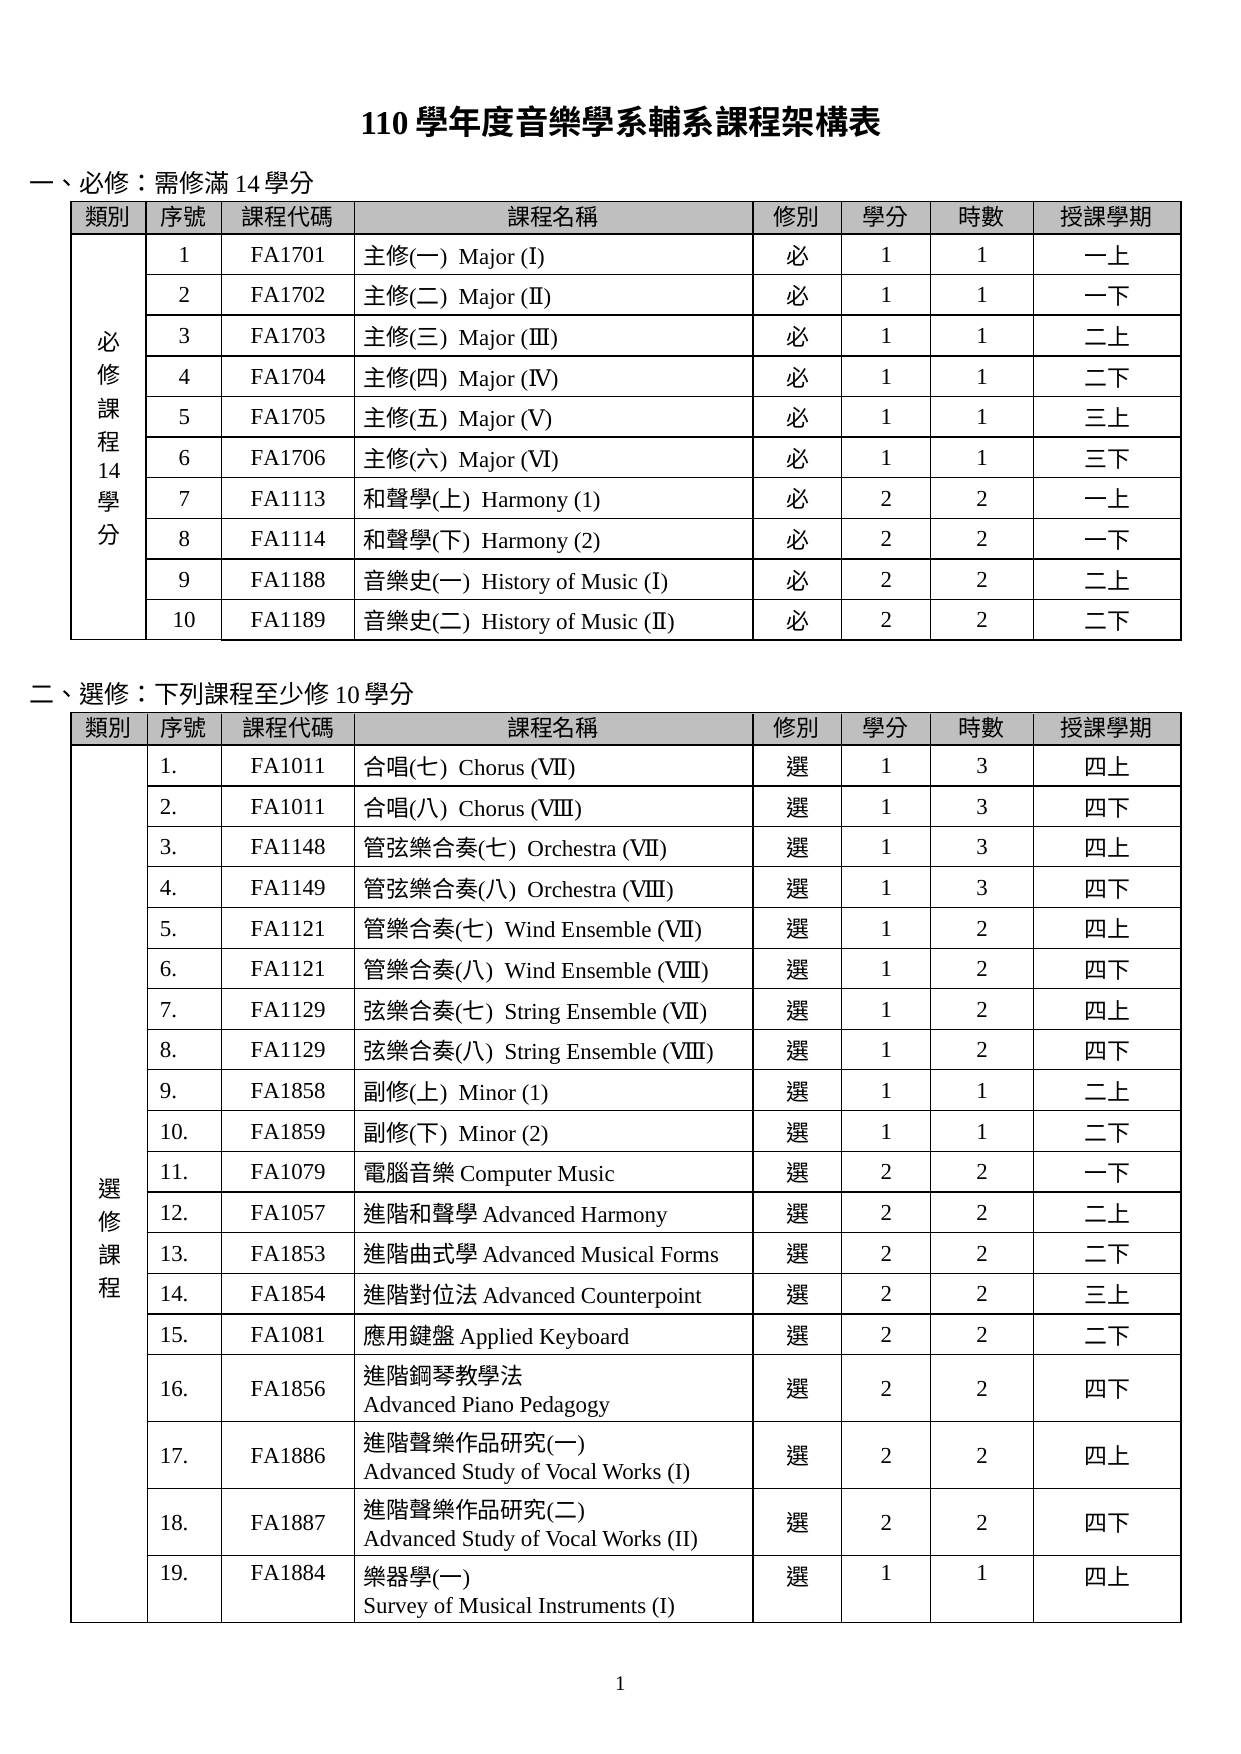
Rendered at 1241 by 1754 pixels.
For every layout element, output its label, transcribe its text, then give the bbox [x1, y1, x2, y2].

table_cell 應用鍵盤Applied Keyboard [355, 1315, 752, 1354]
table_cell [148, 746, 221, 785]
table_cell FA1129 [222, 1030, 354, 1069]
table_cell FA1858 [222, 1070, 354, 1110]
table_cell 1 [842, 316, 930, 355]
table_cell 選 [754, 1422, 841, 1488]
table_cell [148, 989, 221, 1029]
table_cell 1 [842, 235, 930, 274]
table_header 學分 [842, 202, 930, 233]
table_cell 1 [842, 746, 930, 785]
table_cell [148, 908, 221, 947]
table_cell 四上 [1034, 746, 1180, 785]
table_cell FA1057 [222, 1193, 354, 1232]
table_cell 一下 [1034, 519, 1180, 558]
table_cell 必 [754, 600, 841, 639]
table_cell 管弦樂合奏(八) Orchestra (Ⅷ) [355, 867, 752, 907]
table_cell FA1859 [222, 1111, 354, 1151]
table_cell 2 [931, 560, 1033, 599]
table_cell 3 [147, 316, 221, 355]
table_cell 選 [754, 746, 841, 785]
table_cell [148, 867, 221, 907]
table_cell 弦樂合奏(八) String Ensemble (Ⅷ) [355, 1030, 752, 1069]
table_cell 四下 [1034, 1489, 1180, 1554]
table_cell 一下 [1034, 275, 1180, 314]
table_cell 管弦樂合奏(七) Orchestra (Ⅶ) [355, 827, 752, 866]
table_cell 四下 [1034, 949, 1180, 988]
table_cell 必 [754, 235, 841, 274]
table_cell 管樂合奏(七) Wind Ensemble (Ⅶ) [355, 908, 752, 947]
table_cell 選 [754, 867, 841, 907]
table_cell 必 修 課 程 14 學 分 [72, 235, 145, 639]
table_cell 進階聲樂作品研究(一) Advanced Study of Vocal Works (I) [355, 1422, 752, 1488]
table_cell 選 [754, 989, 841, 1029]
table_cell 6 [147, 438, 221, 477]
table_cell FA1853 [222, 1233, 354, 1272]
table_cell 主修(二) Major (Ⅱ) [355, 275, 752, 314]
table_header 時數 [931, 202, 1033, 233]
table_cell 和聲學(下) Harmony (2) [355, 519, 752, 558]
table_cell 必 [754, 560, 841, 599]
table_cell 一上 [1034, 478, 1180, 517]
table_cell 選 [754, 908, 841, 947]
table_cell 1 [842, 908, 930, 947]
table_header 學分 [842, 713, 930, 744]
table_cell 2 [842, 1422, 930, 1488]
table_cell 合唱(八) Chorus (Ⅷ) [355, 787, 752, 826]
table_cell FA1148 [222, 827, 354, 866]
table_cell 弦樂合奏(七) String Ensemble (Ⅶ) [355, 989, 752, 1029]
table_cell 1 [931, 275, 1033, 314]
table_cell 1 [842, 1070, 930, 1110]
table_cell FA1114 [222, 519, 354, 558]
table_header 課程名稱 [355, 713, 753, 744]
table_cell 2 [931, 949, 1033, 988]
table_cell 1 [842, 1111, 930, 1151]
table_cell 4 [147, 357, 221, 396]
table_cell 2 [931, 989, 1033, 1029]
table_cell FA1886 [222, 1422, 354, 1488]
table_header 課程名稱 [355, 202, 752, 233]
table_cell 四下 [1034, 1355, 1180, 1421]
table_cell 2 [842, 478, 930, 517]
table_header 課程代碼 [222, 202, 354, 233]
table_cell [148, 1489, 221, 1554]
table_cell 2 [842, 519, 930, 558]
table_cell 主修(六) Major (Ⅵ) [355, 438, 752, 477]
table_cell 2 [931, 600, 1033, 639]
table_header 課程代碼 [222, 713, 354, 744]
table_cell FA1887 [222, 1489, 354, 1554]
table_cell FA1011 [222, 746, 354, 785]
table_cell 必 [754, 397, 841, 436]
table_cell 1 [931, 397, 1033, 436]
table_cell 2 [931, 1355, 1033, 1421]
table_cell 1 [842, 438, 930, 477]
table_cell 選 [754, 1193, 841, 1232]
table_cell 3 [931, 746, 1033, 785]
table_cell FA1856 [222, 1355, 354, 1421]
table_cell FA1121 [222, 949, 354, 988]
table_cell 1 [931, 316, 1033, 355]
table_cell 二下 [1034, 1315, 1180, 1354]
table_cell 2 [842, 1193, 930, 1232]
table_cell 進階和聲學Advanced Harmony [355, 1193, 752, 1232]
table_cell 必 [754, 357, 841, 396]
table_cell 1 [842, 357, 930, 396]
table_cell FA1129 [222, 989, 354, 1029]
table_cell 三上 [1034, 1274, 1180, 1313]
table_cell 選 [754, 827, 841, 866]
table_cell 選 [754, 1556, 841, 1622]
table_cell 管樂合奏(八) Wind Ensemble (Ⅷ) [355, 949, 752, 988]
table_cell [148, 787, 221, 826]
table_cell 2 [931, 1152, 1033, 1191]
table_cell 選 [754, 949, 841, 988]
table_cell 1 [931, 235, 1033, 274]
table_cell 四上 [1034, 1422, 1180, 1488]
table_cell 二上 [1034, 316, 1180, 355]
table_cell 1 [931, 1070, 1033, 1110]
table_cell [148, 1274, 221, 1313]
table_cell FA1079 [222, 1152, 354, 1191]
table_cell FA1188 [222, 560, 354, 599]
table_cell 四下 [1034, 867, 1180, 907]
table_cell FA1121 [222, 908, 354, 947]
table_cell 1 [931, 1556, 1033, 1622]
table_cell 一上 [1034, 235, 1180, 274]
table_cell 2 [842, 1489, 930, 1554]
table_cell [148, 1556, 221, 1622]
table_header 序號 [147, 202, 221, 233]
table_cell FA1706 [222, 438, 354, 477]
table_cell 音樂史(二) History of Music (Ⅱ) [355, 600, 752, 639]
table_cell 選 [754, 1030, 841, 1069]
table_cell 2 [931, 1489, 1033, 1554]
table_cell 2 [842, 560, 930, 599]
table_cell 四下 [1034, 1030, 1180, 1069]
table_cell 1 [842, 1556, 930, 1622]
table_cell 選 [754, 1111, 841, 1151]
table_cell 10 [147, 600, 221, 639]
table_cell 2 [931, 519, 1033, 558]
table_cell 一下 [1034, 1152, 1180, 1191]
table_cell 進階曲式學Advanced Musical Forms [355, 1233, 752, 1272]
table_header 授課學期 [1034, 713, 1180, 744]
table_cell 二上 [1034, 1070, 1180, 1110]
text 二、選修：下列課程至少修10學分 [29, 674, 1181, 712]
table_cell 選 [754, 1274, 841, 1313]
table_cell 7 [147, 478, 221, 517]
table_cell 音樂史(一) History of Music (Ⅰ) [355, 560, 752, 599]
table_header 時數 [931, 713, 1033, 744]
text 一、必修：需修滿14學分 [29, 163, 1181, 201]
table_cell 主修(三) Major (Ⅲ) [355, 316, 752, 355]
table_cell 選 修 課 程 選 修 課 程 選 修 課 程 [72, 746, 147, 1622]
table_cell 選 [754, 1233, 841, 1272]
table_cell 2 [931, 1233, 1033, 1272]
table_cell FA1011 [222, 787, 354, 826]
table_header 類別 [72, 713, 147, 744]
table_cell [148, 1193, 221, 1232]
table_cell [148, 1111, 221, 1151]
table_header 修別 [754, 713, 841, 744]
table_cell 1 [842, 949, 930, 988]
table_cell 1 [147, 235, 221, 274]
table_cell 選 [754, 787, 841, 826]
table_cell [148, 1152, 221, 1191]
table_cell 1 [931, 1111, 1033, 1151]
table_cell 主修(四) Major (Ⅳ) [355, 357, 752, 396]
table_cell [148, 1355, 221, 1421]
table_cell 必 [754, 519, 841, 558]
table_cell 必 [754, 275, 841, 314]
table_cell [148, 949, 221, 988]
table_cell 四上 [1034, 989, 1180, 1029]
table_cell 合唱(七) Chorus (Ⅶ) [355, 746, 752, 785]
table_cell 四上 [1034, 827, 1180, 866]
table_cell 2 [842, 1233, 930, 1272]
table_cell 2 [931, 478, 1033, 517]
table_cell 必 [754, 478, 841, 517]
table_cell 四上 [1034, 1556, 1180, 1622]
table_cell FA1854 [222, 1274, 354, 1313]
table_cell 主修(五) Major (Ⅴ) [355, 397, 752, 436]
table_cell 進階鋼琴教學法 Advanced Piano Pedagogy [355, 1355, 752, 1421]
table_cell FA1701 [222, 235, 354, 274]
table_cell 1 [842, 989, 930, 1029]
table_cell 選 [754, 1070, 841, 1110]
table_cell 副修(下) Minor (2) [355, 1111, 752, 1151]
table_cell 三下 [1034, 438, 1180, 477]
table_cell 2 [931, 908, 1033, 947]
table_cell 必 [754, 316, 841, 355]
table_cell 3 [931, 867, 1033, 907]
table_cell 2 [842, 1152, 930, 1191]
table_header 修別 [754, 202, 841, 233]
table_cell 2 [147, 275, 221, 314]
table_cell FA1113 [222, 478, 354, 517]
table_cell 1 [931, 357, 1033, 396]
table_cell 選 [754, 1489, 841, 1554]
table_cell 樂器學(一) Survey of Musical Instruments (I) [355, 1556, 752, 1622]
table_header 類別 [72, 202, 145, 233]
table_cell 5 [147, 397, 221, 436]
table_cell FA1705 [222, 397, 354, 436]
table_cell 選 [754, 1152, 841, 1191]
table_cell 8 [147, 519, 221, 558]
table_cell 1 [842, 275, 930, 314]
table_cell FA1704 [222, 357, 354, 396]
table_cell 3 [931, 787, 1033, 826]
list 110學年度音樂學系輔系課程架構表 [61, 96, 1181, 144]
table_cell 1 [842, 397, 930, 436]
table_cell 2 [931, 1274, 1033, 1313]
table_cell 選 [754, 1315, 841, 1354]
table_cell 三上 [1034, 397, 1180, 436]
table_cell FA1703 [222, 316, 354, 355]
table_cell 必 [754, 438, 841, 477]
table_cell 2 [842, 1315, 930, 1354]
table_cell 二下 [1034, 357, 1180, 396]
table_cell 2 [842, 600, 930, 639]
table_cell 主修(一) Major (Ⅰ) [355, 235, 752, 274]
table_header 序號 [148, 713, 221, 744]
table_header 授課學期 [1034, 202, 1180, 233]
table_cell 電腦音樂 Computer Music [355, 1152, 752, 1191]
table_cell 2 [931, 1422, 1033, 1488]
table_cell 2 [931, 1193, 1033, 1232]
table_cell 進階對位法Advanced Counterpoint [355, 1274, 752, 1313]
table_cell 9 [147, 560, 221, 599]
table_cell FA1884 [222, 1556, 354, 1622]
table_cell 2 [931, 1315, 1033, 1354]
table_cell [148, 1422, 221, 1488]
table_cell [148, 1233, 221, 1272]
table_cell FA1189 [222, 600, 354, 639]
table_cell FA1702 [222, 275, 354, 314]
table_cell 2 [842, 1274, 930, 1313]
table_cell 二上 [1034, 560, 1180, 599]
table_cell 進階聲樂作品研究(二) Advanced Study of Vocal Works (II) [355, 1489, 752, 1554]
table_cell 二上 [1034, 1193, 1180, 1232]
table_cell 1 [842, 867, 930, 907]
table_cell 二下 [1034, 600, 1180, 639]
table_cell 2 [931, 1030, 1033, 1069]
table_cell [148, 1030, 221, 1069]
table_cell 1 [842, 827, 930, 866]
table_cell 和聲學(上) Harmony (1) [355, 478, 752, 517]
table_cell 3 [931, 827, 1033, 866]
table_cell [148, 1315, 221, 1354]
table_cell 1 [842, 1030, 930, 1069]
table_cell 2 [842, 1355, 930, 1421]
table_cell 二下 [1034, 1233, 1180, 1272]
table_cell FA1149 [222, 867, 354, 907]
table_cell 1 [931, 438, 1033, 477]
table_cell [148, 1070, 221, 1110]
table_cell 四下 [1034, 787, 1180, 826]
table_cell 選 [754, 1355, 841, 1421]
table_cell 二下 [1034, 1111, 1180, 1151]
table_cell 四上 [1034, 908, 1180, 947]
table_cell 副修(上) Minor (1) [355, 1070, 752, 1110]
table_cell [148, 827, 221, 866]
table_cell FA1081 [222, 1315, 354, 1354]
table_cell 1 [842, 787, 930, 826]
